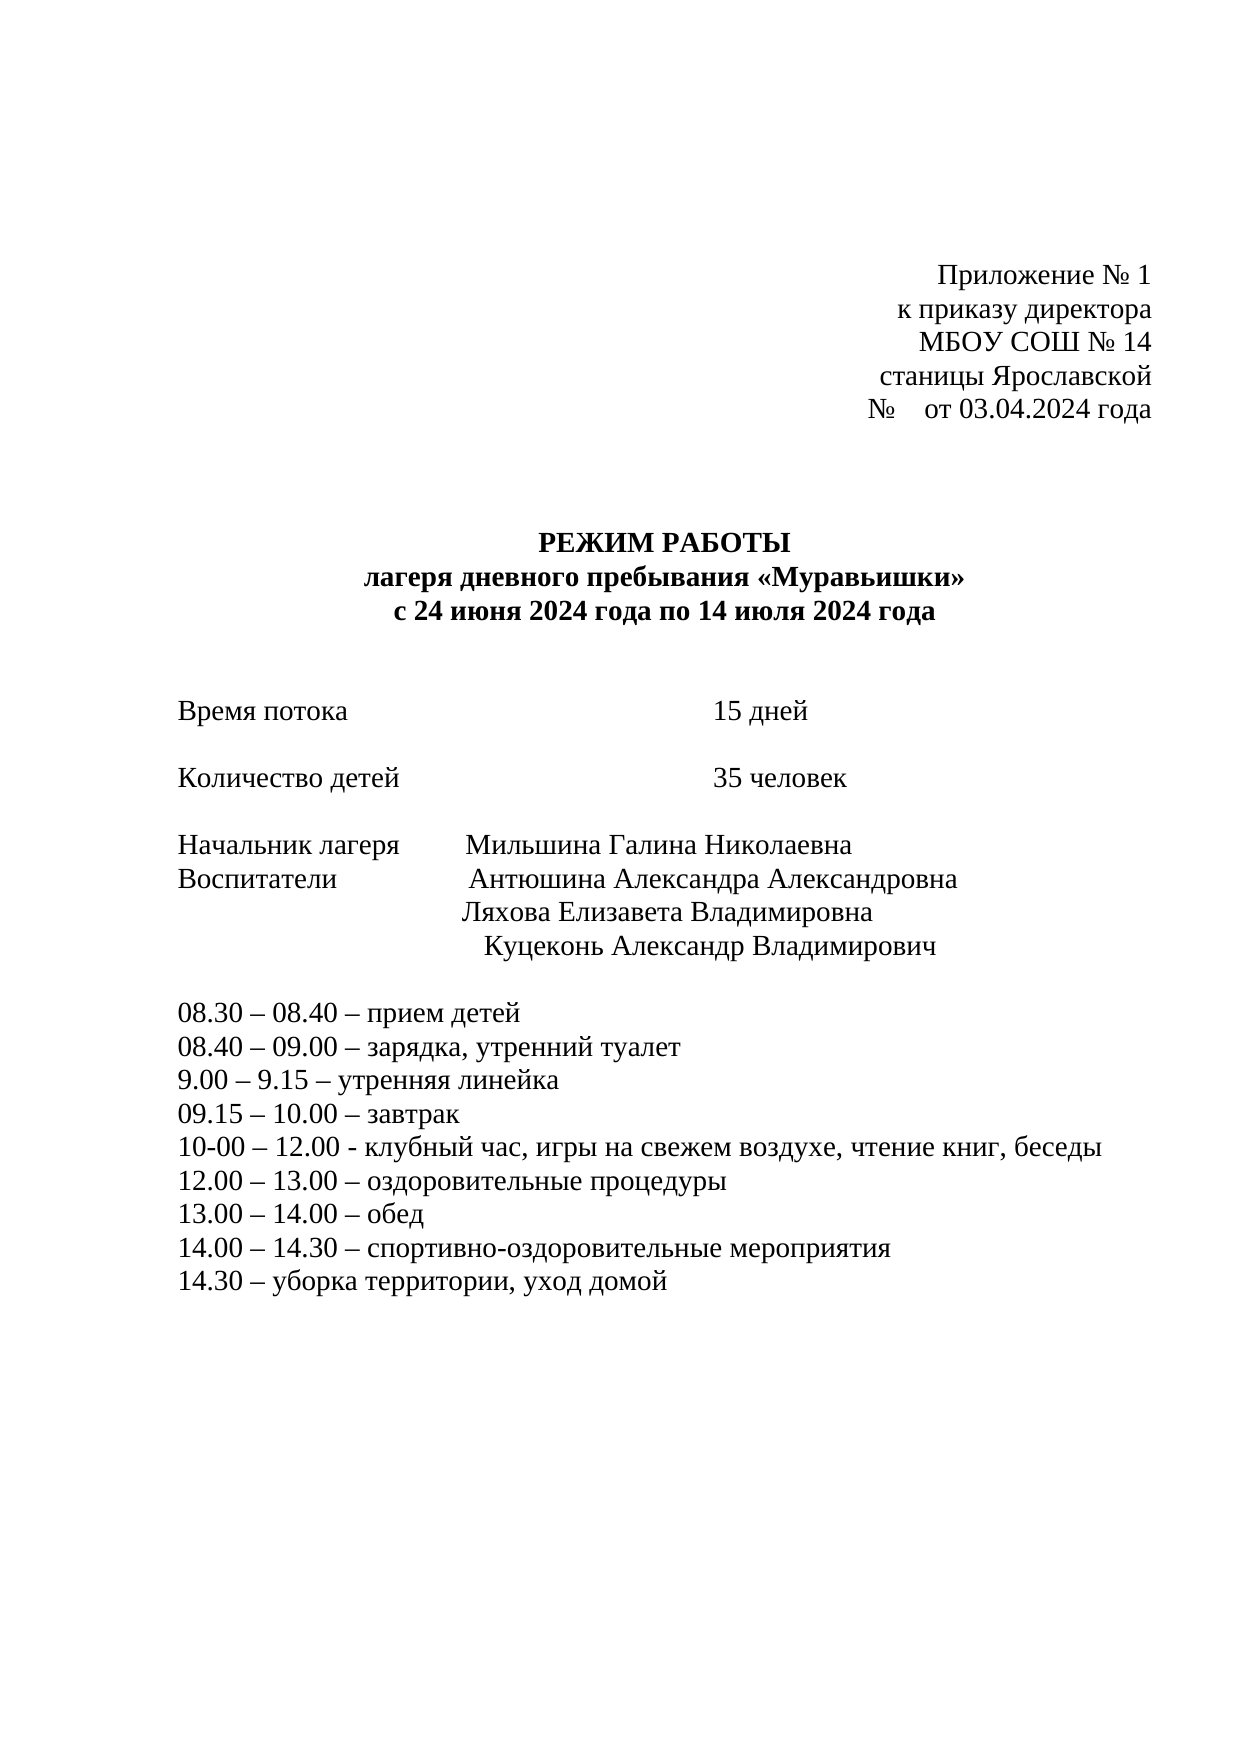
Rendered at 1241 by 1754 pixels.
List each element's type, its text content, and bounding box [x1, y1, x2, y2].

text 9.00 – 9.15 – утренняя линейка [177, 1062, 1152, 1096]
text Куцеконь Александр Владимирович [177, 928, 1152, 962]
text Начальник лагеря Мильшина Галина Николаевна [177, 827, 1152, 861]
text Ляхова Елизавета Владимировна [177, 894, 1152, 928]
text МБОУ СОШ № 14 [177, 324, 1152, 358]
text Приложение № 1 [177, 257, 1152, 291]
text 13.00 – 14.00 – обед [177, 1196, 1152, 1230]
text 10-00 – 12.00 - клубный час, игры на свежем воздухе, чтение книг, беседы [177, 1129, 1152, 1163]
text Количество детей 35 человек [177, 760, 1152, 794]
text 14.00 – 14.30 – спортивно-оздоровительные мероприятия [177, 1230, 1152, 1263]
text к приказу директора [177, 291, 1152, 324]
text 08.40 – 09.00 – зарядка, утренний туалет [177, 1029, 1152, 1062]
text РЕЖИМ РАБОТЫ [177, 526, 1152, 559]
text с 24 июня 2024 года по 14 июля 2024 года [177, 593, 1152, 626]
text Воспитатели Антюшина Александра Александровна [177, 861, 1152, 894]
text станицы Ярославской [177, 358, 1152, 391]
text 14.30 – уборка территории, уход домой [177, 1263, 1152, 1297]
text 12.00 – 13.00 – оздоровительные процедуры [177, 1163, 1152, 1196]
text лагеря дневного пребывания «Муравьишки» [177, 559, 1152, 593]
text 08.30 – 08.40 – прием детей [177, 995, 1152, 1029]
text № от 03.04.2024 года [177, 391, 1152, 425]
text Время потока 15 дней [177, 693, 1152, 727]
text 09.15 – 10.00 – завтрак [177, 1096, 1152, 1129]
